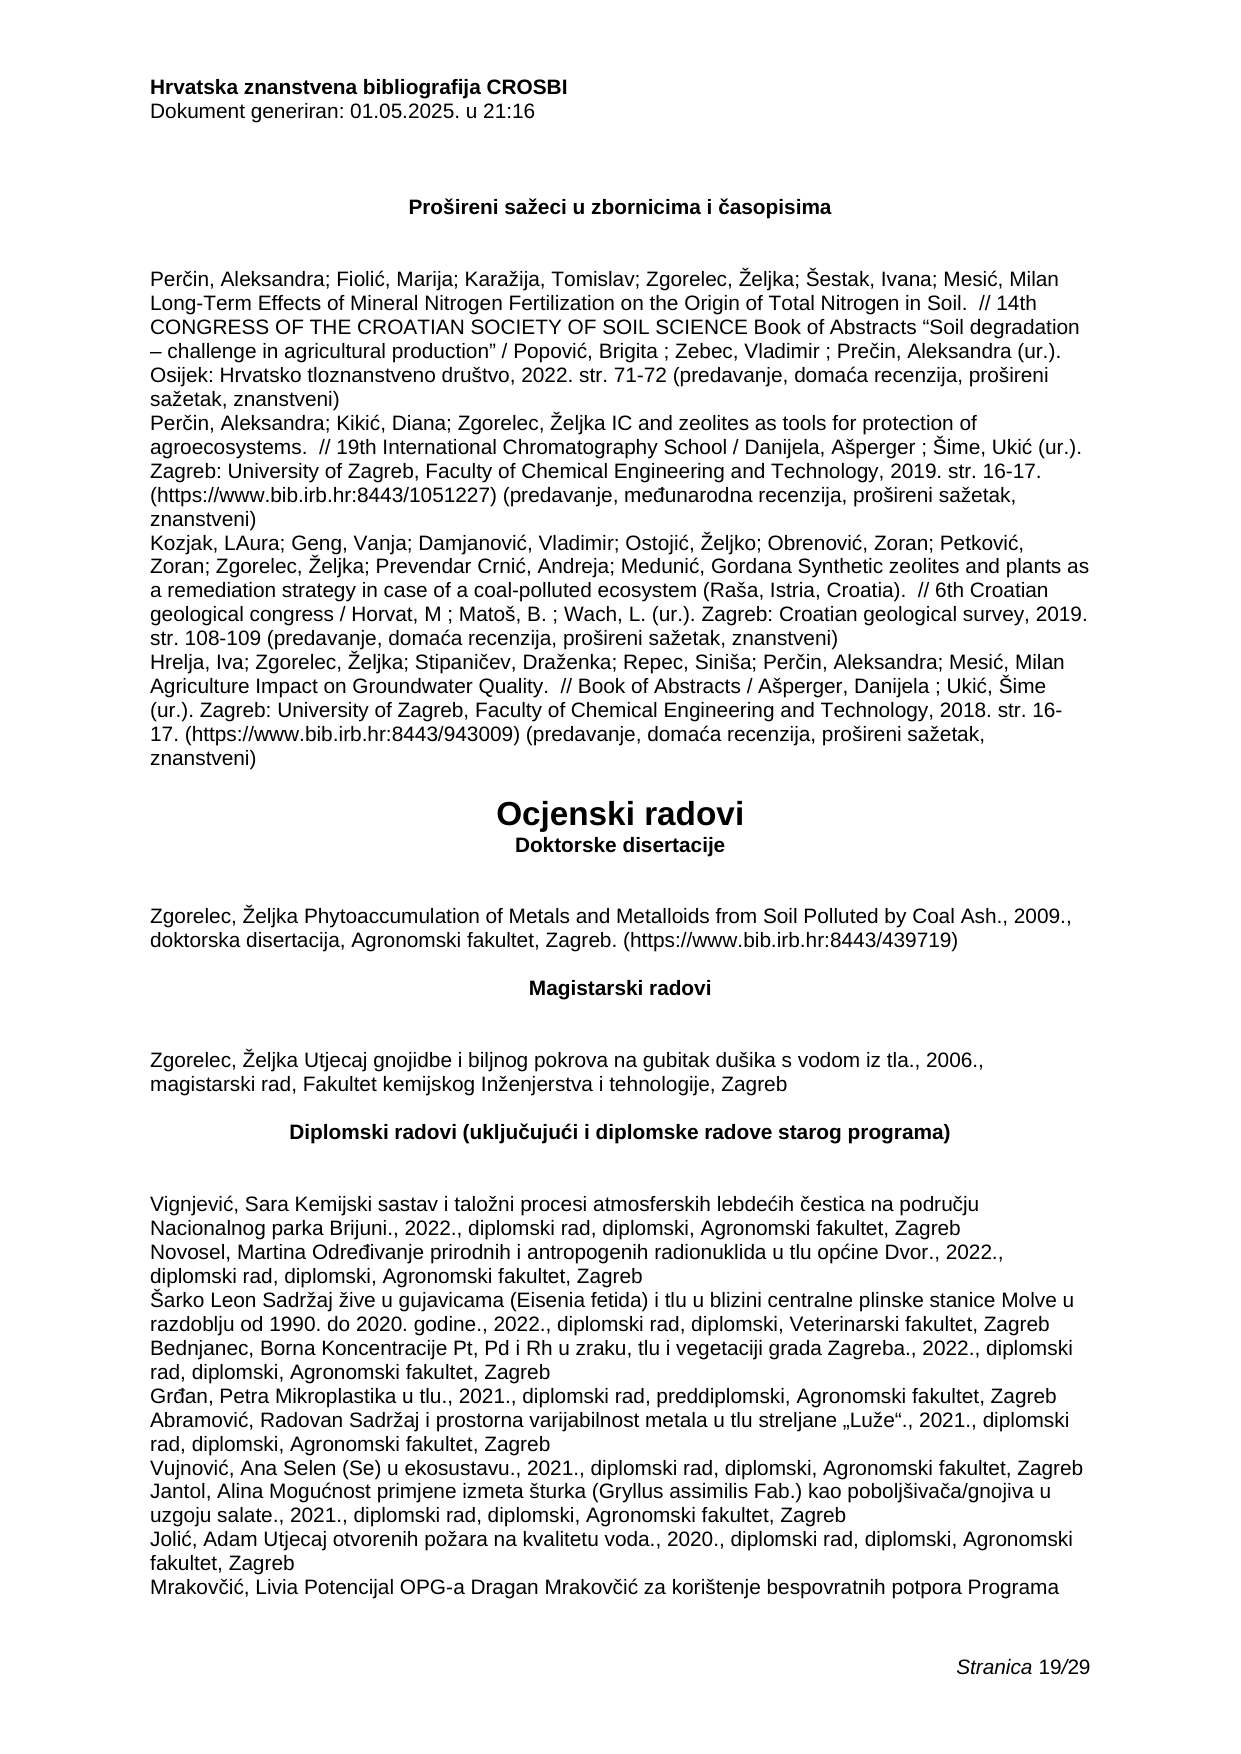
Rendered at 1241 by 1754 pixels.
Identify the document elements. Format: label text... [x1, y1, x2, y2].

text Grđan, Petra [150, 1383, 1090, 1407]
text Kozjak, LAura; Geng, Vanja; Damjanović, Vladimir; Ostojić, Željko; Obrenović, Zoran; Petković, Zoran; Zgorelec, Željka; Prevendar Crnić, Andreja; Medunić, Gordana [150, 530, 1090, 650]
text Vignjević, Sara [150, 1192, 1090, 1240]
text Novosel, Martina [150, 1240, 1090, 1288]
subtitle Diplomski radovi (uključujući i diplomske radove starog programa) [150, 1120, 1090, 1144]
subtitle Magistarski radovi [150, 976, 1090, 1000]
subtitle Ocjenski radovi [150, 794, 1090, 832]
text Perčin, Aleksandra; Kikić, Diana; Zgorelec, Željka [150, 411, 1090, 530]
text Jolić, Adam [150, 1527, 1090, 1575]
text Jantol, Alina [150, 1479, 1090, 1527]
text Zgorelec, Željka [150, 1048, 1090, 1096]
text Šarko Leon [150, 1288, 1090, 1336]
subtitle Doktorske disertacije [150, 832, 1090, 856]
text Abramović, Radovan [150, 1407, 1090, 1455]
subtitle Prošireni sažeci u zbornicima i časopisima [150, 195, 1090, 219]
text Vujnović, Ana [150, 1455, 1090, 1479]
text Hrelja, Iva; Zgorelec, Željka; Stipaničev, Draženka; Repec, Siniša; Perčin, Aleksandra; Mesić, Milan [150, 650, 1090, 770]
text Zgorelec, Željka [150, 904, 1090, 952]
text Mrakovčić, Livia [150, 1575, 1090, 1599]
text Perčin, Aleksandra; Fiolić, Marija; Karažija, Tomislav; Zgorelec, Željka; Šestak, Ivana; Mesić, Milan [150, 267, 1090, 411]
text Bednjanec, Borna [150, 1336, 1090, 1383]
